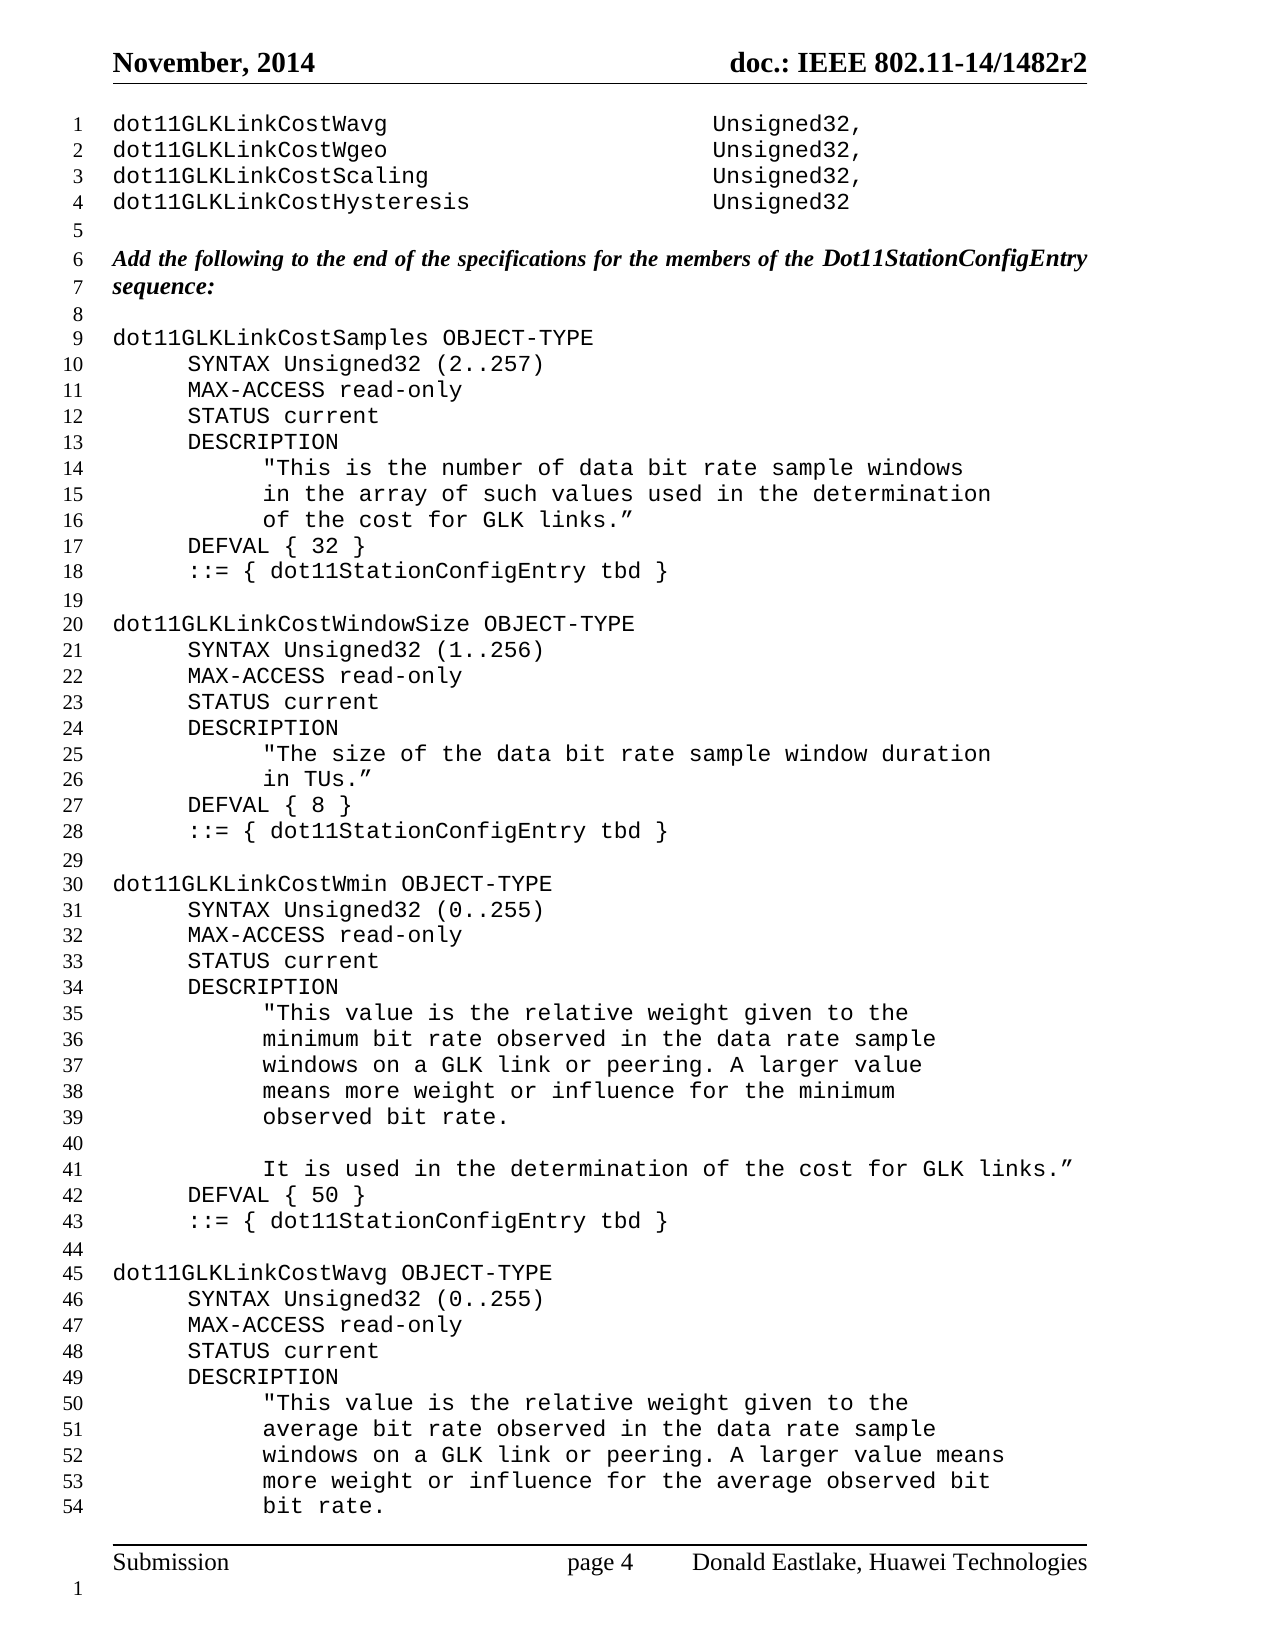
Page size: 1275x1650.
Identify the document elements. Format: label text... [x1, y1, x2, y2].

text STATUS current [112, 404, 1087, 430]
text STATUS current [112, 690, 1087, 716]
text dot11GLKLinkCostWindowSize OBJECT-TYPE [112, 612, 1087, 638]
text of the cost for GLK links.” [187, 508, 1087, 534]
text dot11GLKLinkCostScaling Unsigned32, [112, 164, 1087, 190]
text in the array of such values used in the determination [187, 482, 1087, 508]
text more weight or influence for the average observed bit [187, 1469, 1087, 1495]
text DESCRIPTION [112, 430, 1087, 456]
text It is used in the determination of the cost for GLK links.” [262, 1157, 1087, 1183]
text "This is the number of data bit rate sample windows [187, 456, 1087, 482]
text DEFVAL { 50 } [112, 1183, 1087, 1209]
text dot11GLKLinkCostWavg Unsigned32, [112, 112, 1087, 138]
text SYNTAX Unsigned32 (0..255) [112, 1287, 1087, 1313]
text MAX-ACCESS read-only [112, 924, 1087, 950]
text ::= { dot11StationConfigEntry tbd } [112, 560, 1087, 586]
text Add the following to the end of the specifications for the members of the Dot11StationConfigEntry sequence: [112, 243, 1087, 300]
text DESCRIPTION [112, 976, 1087, 1002]
text in TUs.” [187, 768, 1087, 794]
text means more weight or influence for the minimum [187, 1079, 1087, 1105]
text DESCRIPTION [112, 716, 1087, 742]
text windows on a GLK link or peering. A larger value means [187, 1443, 1087, 1469]
text average bit rate observed in the data rate sample [187, 1417, 1087, 1443]
text "This value is the relative weight given to the [187, 1391, 1087, 1417]
text MAX-ACCESS read-only [112, 1313, 1087, 1339]
text MAX-ACCESS read-only [112, 664, 1087, 690]
text STATUS current [112, 1339, 1087, 1365]
text SYNTAX Unsigned32 (2..257) [112, 352, 1087, 378]
text DESCRIPTION [112, 1365, 1087, 1391]
text observed bit rate. [187, 1105, 1087, 1131]
text dot11GLKLinkCostHysteresis Unsigned32 [112, 190, 1087, 216]
text DEFVAL { 8 } [112, 794, 1087, 820]
text ::= { dot11StationConfigEntry tbd } [112, 820, 1087, 846]
text SYNTAX Unsigned32 (0..255) [112, 898, 1087, 924]
text bit rate. [187, 1495, 1087, 1521]
text dot11GLKLinkCostWgeo Unsigned32, [112, 138, 1087, 164]
text MAX-ACCESS read-only [112, 378, 1087, 404]
text ::= { dot11StationConfigEntry tbd } [112, 1209, 1087, 1235]
text "The size of the data bit rate sample window duration [187, 742, 1087, 768]
text windows on a GLK link or peering. A larger value [187, 1053, 1087, 1079]
text DEFVAL { 32 } [112, 534, 1087, 560]
text dot11GLKLinkCostSamples OBJECT-TYPE [112, 326, 1087, 352]
text "This value is the relative weight given to the [187, 1002, 1087, 1028]
text dot11GLKLinkCostWmin OBJECT-TYPE [112, 872, 1087, 898]
text minimum bit rate observed in the data rate sample [187, 1028, 1087, 1053]
text SYNTAX Unsigned32 (1..256) [112, 638, 1087, 664]
text dot11GLKLinkCostWavg OBJECT-TYPE [112, 1261, 1087, 1287]
text STATUS current [112, 950, 1087, 976]
